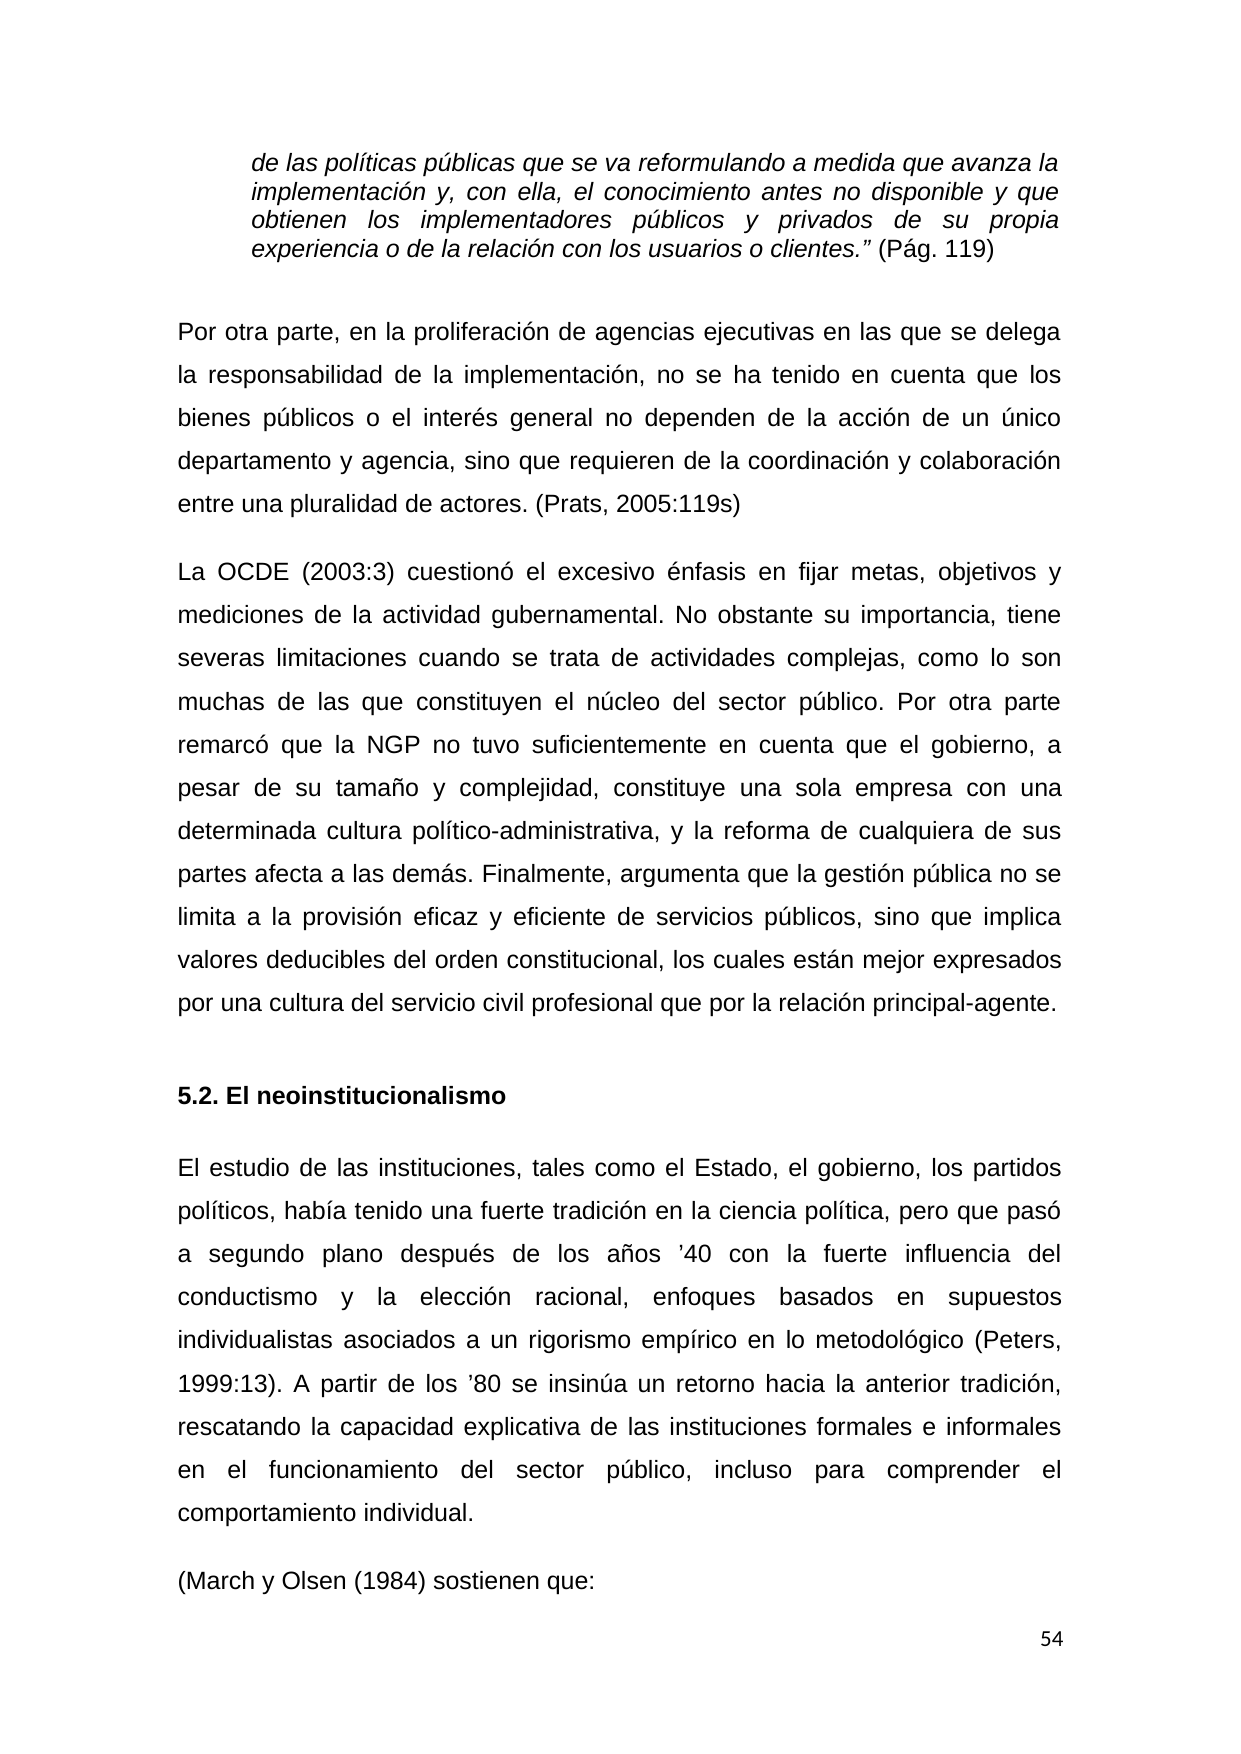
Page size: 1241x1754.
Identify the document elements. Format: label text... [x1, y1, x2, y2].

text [251, 148, 1063, 263]
text Por otra parte, en la proliferación de agencias ejecutivas en las que se delega la responsabilidad de la implementación, no se ha tenido en cuenta que los bienes públicos o el interés general no dependen de la acción de un único departamento y agencia, sino que requieren de la coordinación y colaboración entre una pluralidad de actores. (Prats, 2005:119s) [177, 316, 1063, 518]
text El estudio de las instituciones, tales como el Estado, el gobierno, los partidos políticos, había tenido una fuerte tradición en la ciencia política, pero que pasó a segundo plano después de los años ’40 con la fuerte influencia del conductismo y la elección racional, enfoques basados en supuestos individualistas asociados a un rigorismo empírico en lo metodológico (Peters, 1999:13). A partir de los ’80 se insinúa un retorno hacia la anterior tradición, rescatando la capacidad explicativa de las instituciones formales e informales en el funcionamiento del sector público, incluso para comprender el comportamiento individual. [177, 1153, 1063, 1527]
text 5.2. El neoinstitucionalismo [177, 1081, 1063, 1110]
text La OCDE (2003:3) cuestionó el excesivo énfasis en fijar metas, objetivos y mediciones de la actividad gubernamental. No obstante su importancia, tiene severas limitaciones cuando se trata de actividades complejas, como lo son muchas de las que constituyen el núcleo del sector público. Por otra parte remarcó que la NGP no tuvo suficientemente en cuenta que el gobierno, a pesar de su tamaño y complejidad, constituye una sola empresa con una determinada cultura político-administrativa, y la reforma de cualquiera de sus partes afecta a las demás. Finalmente, argumenta que la gestión pública no se limita a la provisión eficaz y eficiente de servicios públicos, sino que implica valores deducibles del orden constitucional, los cuales están mejor expresados por una cultura del servicio civil profesional que por la relación principal-agente. [177, 557, 1063, 1017]
text (March y Olsen (1984) sostienen que: [177, 1566, 1063, 1595]
